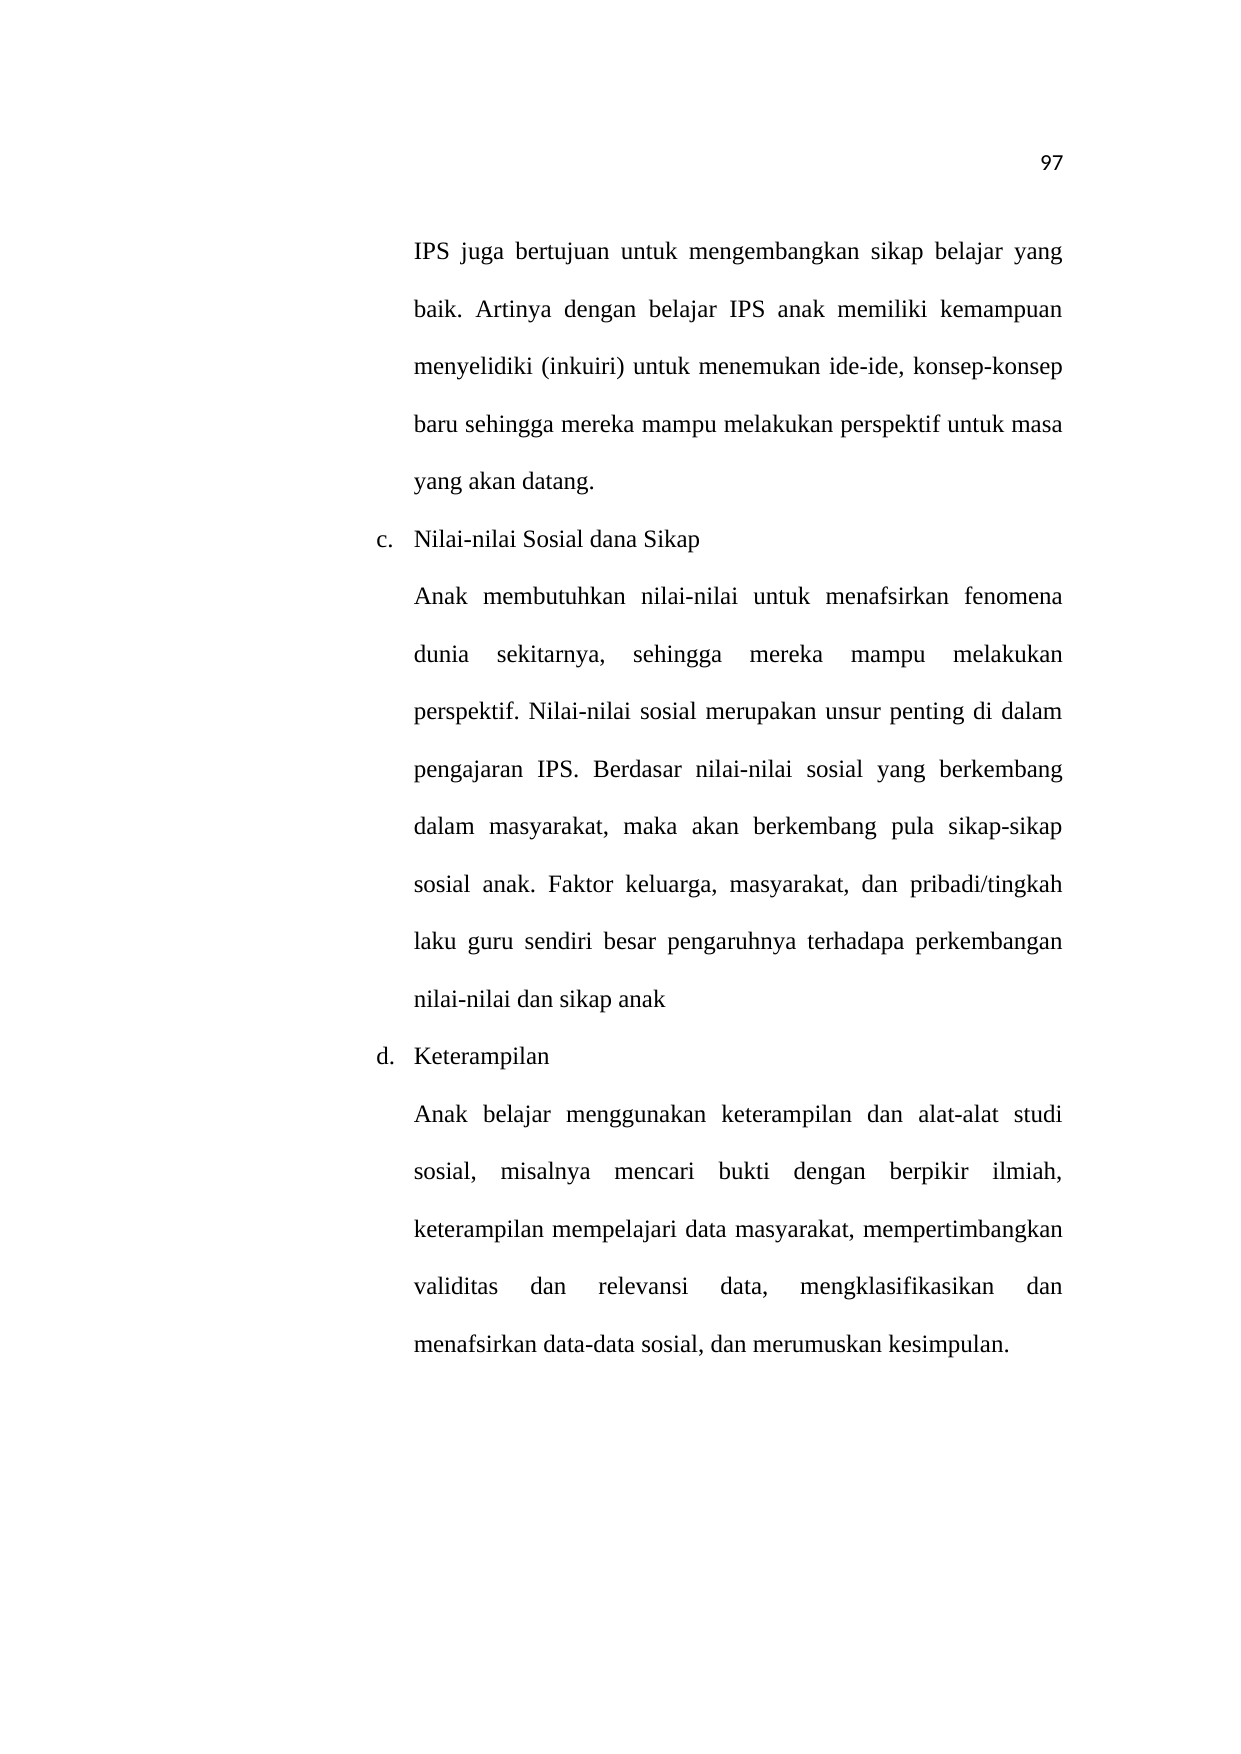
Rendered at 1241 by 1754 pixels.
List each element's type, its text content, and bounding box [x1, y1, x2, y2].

list Keterampilan [376, 1041, 1063, 1070]
text Anak membutuhkan nilai-nilai untuk menafsirkan fenomena dunia sekitarnya, sehingga mereka mampu melakukan perspektif. Nilai-nilai sosial merupakan unsur penting di dalam pengajaran IPS. Berdasar nilai-nilai sosial yang berkembang dalam masyarakat, maka akan berkembang pula sikap-sikap sosial anak. Faktor keluarga, masyarakat, dan pribadi/tingkah laku guru sendiri besar pengaruhnya terhadapa perkembangan nilai-nilai dan sikap anak [413, 581, 1063, 1012]
text IPS juga bertujuan untuk mengembangkan sikap belajar yang baik. Artinya dengan belajar IPS anak memiliki kemampuan menyelidiki (inkuiri) untuk menemukan ide-ide, konsep-konsep baru sehingga mereka mampu melakukan perspektif untuk masa yang akan datang. [413, 236, 1063, 495]
list Nilai-nilai Sosial dana Sikap [376, 524, 1063, 552]
text Anak belajar menggunakan keterampilan dan alat-alat studi sosial, misalnya mencari bukti dengan berpikir ilmiah, keterampilan mempelajari data masyarakat, mempertimbangkan validitas dan relevansi data, mengklasifikasikan dan menafsirkan data-data sosial, dan merumuskan kesimpulan. [413, 1099, 1063, 1357]
